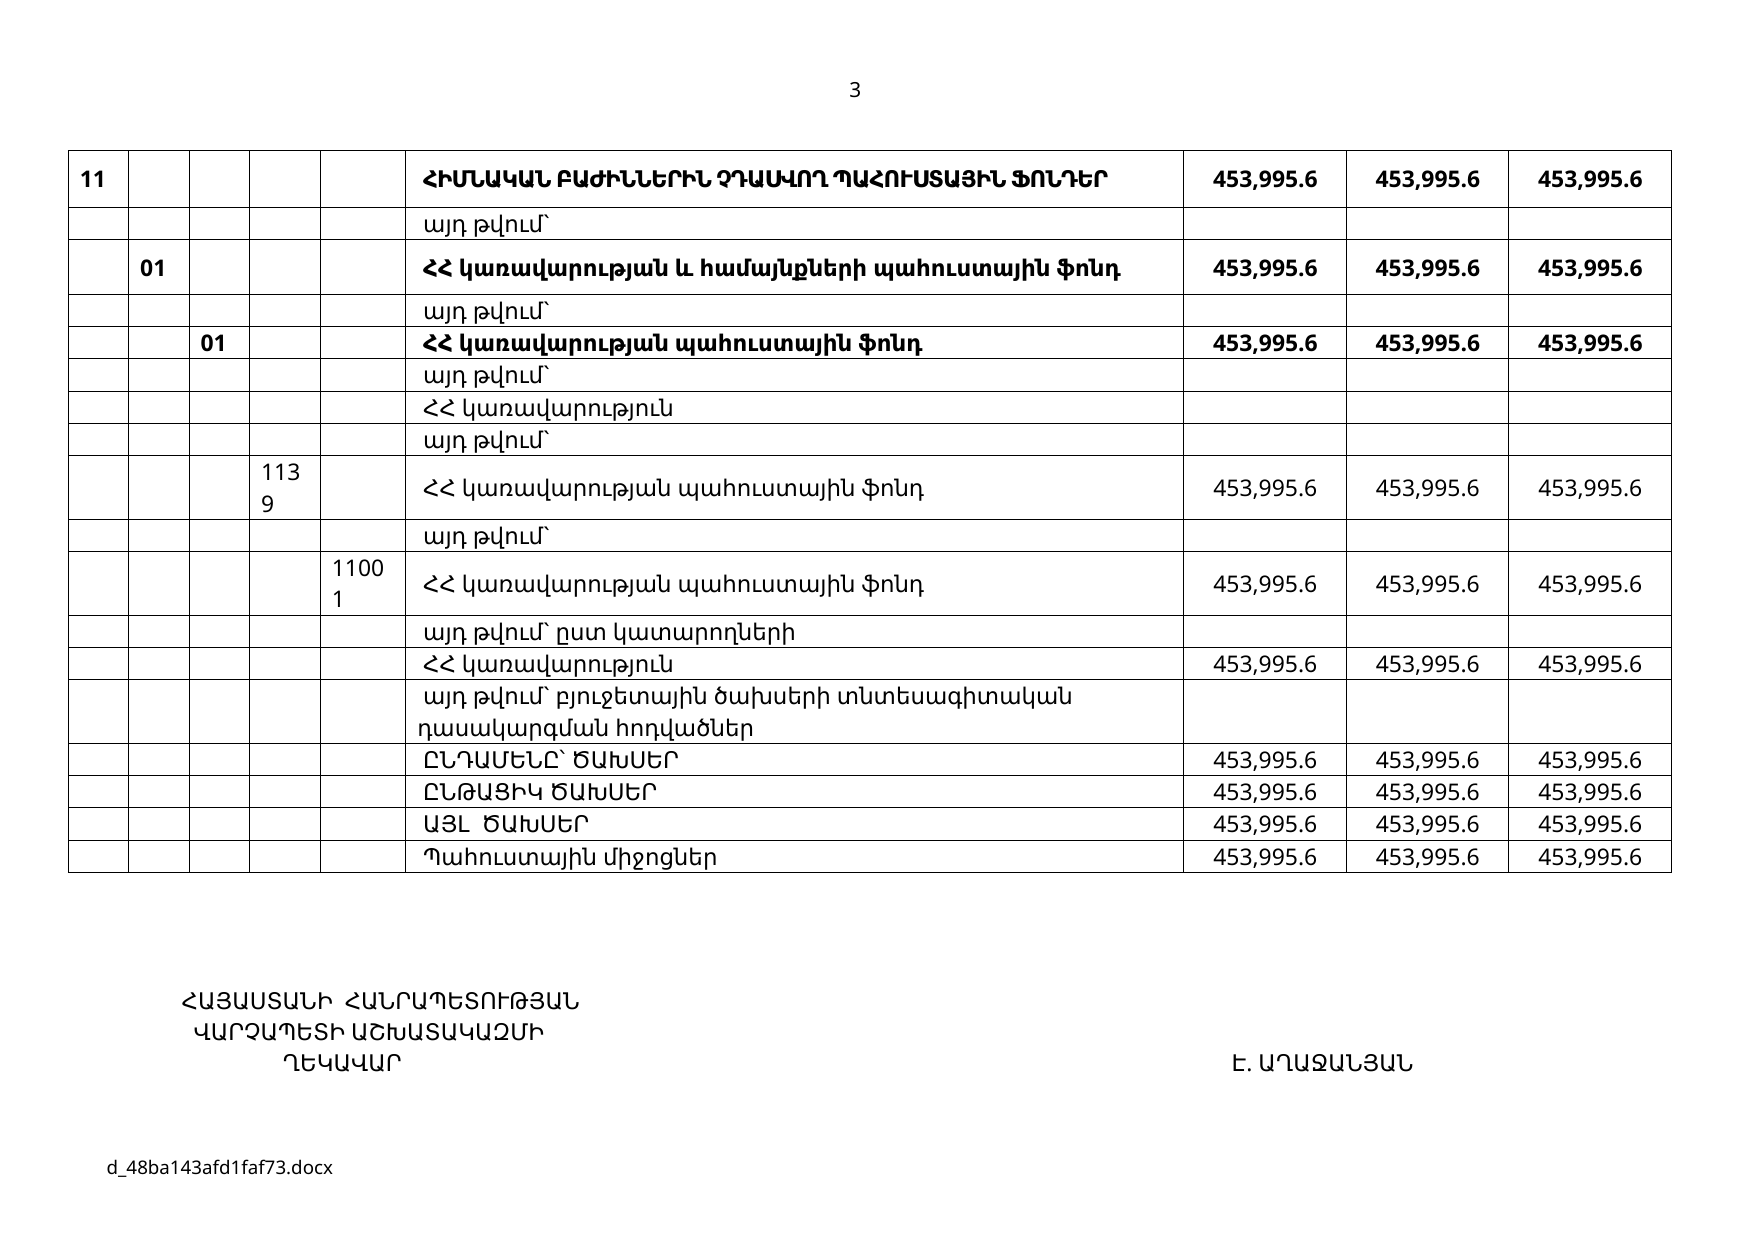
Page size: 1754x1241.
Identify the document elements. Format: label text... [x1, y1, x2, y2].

table_cell 453,995.6 [1347, 776, 1508, 807]
table_cell [1347, 424, 1508, 455]
table_cell 453,995.6 [1347, 456, 1508, 519]
table_cell 453,995.6 [1347, 744, 1508, 775]
table_cell [69, 776, 128, 807]
table_cell 453,995.6 [1347, 240, 1508, 294]
text ՀԱՅԱՍՏԱՆԻ ՀԱՆՐԱՊԵՏՈՒԹՅԱՆ [106, 984, 1604, 1016]
table_cell [190, 208, 249, 239]
table_cell 11 [69, 151, 128, 207]
table_cell [1509, 616, 1671, 647]
table_cell [1184, 520, 1346, 551]
table_cell [190, 776, 249, 807]
table_cell 453,995.6 [1347, 151, 1508, 207]
table_cell [190, 552, 249, 614]
table_cell [69, 295, 128, 326]
table_cell այդ թվում` [406, 295, 1183, 326]
table_cell [69, 808, 128, 839]
table_cell [190, 456, 249, 519]
table_cell [321, 359, 405, 391]
table_cell [321, 208, 405, 239]
table_cell 453,995.6 [1184, 744, 1346, 775]
table_cell 453,995.6 [1509, 776, 1671, 807]
table_cell 453,995.6 [1184, 841, 1346, 872]
table_cell [250, 841, 320, 872]
table_cell [129, 552, 189, 614]
table_cell [321, 744, 405, 775]
text ՂԵԿԱՎԱՐ Է. ԱՂԱՋԱՆՅԱՆ [106, 1047, 1604, 1078]
table_cell [321, 295, 405, 326]
table_cell [250, 744, 320, 775]
table_cell [321, 424, 405, 455]
table_cell [1347, 520, 1508, 551]
table_cell ՀՀ կառավարություն [406, 648, 1183, 679]
table_cell ՀԻՄՆԱԿԱՆ ԲԱԺԻՆՆԵՐԻՆ ՉԴԱՍՎՈՂ ՊԱՀՈՒՍՏԱՅԻՆ ՖՈՆԴԵՐ [406, 151, 1183, 207]
table_cell [69, 240, 128, 294]
table_cell [190, 295, 249, 326]
table_cell [129, 841, 189, 872]
table_cell [1509, 424, 1671, 455]
table_cell ՀՀ կառավարության պահուստային ֆոնդ [406, 327, 1183, 358]
table_cell [321, 841, 405, 872]
table_cell [250, 648, 320, 679]
table_cell 453,995.6 [1509, 648, 1671, 679]
table_cell այդ թվում` բյուջետային ծախսերի տնտեսագիտական դասակարգման հոդվածներ [406, 680, 1183, 743]
table_cell [69, 392, 128, 423]
table_cell [69, 744, 128, 775]
table_cell այդ թվում` [406, 520, 1183, 551]
table_cell [129, 327, 189, 358]
table_cell 453,995.6 [1509, 808, 1671, 839]
table_cell ՀՀ կառավարության պահուստային ֆոնդ [406, 552, 1183, 614]
table_cell 453,995.6 [1184, 776, 1346, 807]
table_cell [321, 808, 405, 839]
table_cell ԱՅԼ ԾԱԽՍԵՐ [406, 808, 1183, 839]
table_cell [190, 151, 249, 207]
table_cell [69, 841, 128, 872]
table_cell [69, 648, 128, 679]
table_cell 453,995.6 [1509, 327, 1671, 358]
table_cell [1184, 616, 1346, 647]
table_cell [190, 616, 249, 647]
table_cell [190, 520, 249, 551]
table_cell [250, 359, 320, 391]
table_cell 453,995.6 [1509, 240, 1671, 294]
table_cell [69, 552, 128, 614]
table_cell ԸՆԹԱՑԻԿ ԾԱԽՍԵՐ [406, 776, 1183, 807]
table_cell 453,995.6 [1184, 648, 1346, 679]
table_cell [250, 808, 320, 839]
table_cell [1184, 359, 1346, 391]
table_cell 453,995.6 [1509, 151, 1671, 207]
table_cell ԸՆԴԱՄԵՆԸ՝ ԾԱԽՍԵՐ [406, 744, 1183, 775]
table_cell 453,995.6 [1347, 648, 1508, 679]
table_cell [1509, 208, 1671, 239]
table_cell [250, 616, 320, 647]
table_cell [190, 808, 249, 839]
table_cell ՀՀ կառավարություն [406, 392, 1183, 423]
table_cell [69, 680, 128, 743]
table_cell այդ թվում` ըստ կատարողների [406, 616, 1183, 647]
table_cell 453,995.6 [1184, 240, 1346, 294]
table_cell [1184, 424, 1346, 455]
table_cell [129, 680, 189, 743]
table_cell [1184, 680, 1346, 743]
table_cell 11001 [321, 552, 405, 614]
table_cell 01 [190, 327, 249, 358]
table_cell [321, 240, 405, 294]
table_cell [1347, 616, 1508, 647]
table_cell 453,995.6 [1184, 327, 1346, 358]
table_cell [1509, 520, 1671, 551]
table_cell [1347, 208, 1508, 239]
table_cell [129, 744, 189, 775]
table_cell [129, 392, 189, 423]
table_cell [250, 776, 320, 807]
table_cell [129, 295, 189, 326]
table_cell 453,995.6 [1347, 808, 1508, 839]
table_cell [1184, 392, 1346, 423]
table_cell 1139 [250, 456, 320, 519]
text ՎԱՐՉԱՊԵՏԻ ԱՇԽԱՏԱԿԱԶՄԻ [106, 1016, 1604, 1047]
table_cell [250, 151, 320, 207]
table_cell [250, 240, 320, 294]
table_cell [129, 648, 189, 679]
table_cell [69, 456, 128, 519]
table_cell այդ թվում` [406, 424, 1183, 455]
table_cell [1347, 359, 1508, 391]
table_cell [1184, 208, 1346, 239]
table_cell [321, 392, 405, 423]
table_cell [250, 680, 320, 743]
table_cell 453,995.6 [1509, 456, 1671, 519]
table_cell [129, 151, 189, 207]
table_cell [250, 295, 320, 326]
table_cell [190, 392, 249, 423]
table_cell [1347, 680, 1508, 743]
table_cell [1509, 359, 1671, 391]
table_cell [129, 776, 189, 807]
table_cell [190, 424, 249, 455]
table_cell [69, 208, 128, 239]
table_cell [1509, 295, 1671, 326]
table_cell [129, 616, 189, 647]
table_cell [250, 520, 320, 551]
table_cell 453,995.6 [1184, 808, 1346, 839]
table_cell [69, 359, 128, 391]
table_cell 453,995.6 [1184, 552, 1346, 614]
table_cell [250, 208, 320, 239]
table_cell [190, 648, 249, 679]
table_cell [321, 680, 405, 743]
table_cell [69, 520, 128, 551]
table_cell [321, 327, 405, 358]
table_cell 453,995.6 [1184, 151, 1346, 207]
table_cell [321, 520, 405, 551]
table_cell [69, 327, 128, 358]
table_cell այդ թվում` [406, 359, 1183, 391]
table_cell [250, 552, 320, 614]
table_cell [321, 776, 405, 807]
table_cell [129, 208, 189, 239]
table_cell [190, 680, 249, 743]
table_cell [1509, 392, 1671, 423]
table_cell [1347, 295, 1508, 326]
table_cell այդ թվում` [406, 208, 1183, 239]
table_cell [250, 327, 320, 358]
table_cell 453,995.6 [1347, 552, 1508, 614]
table_cell 453,995.6 [1509, 744, 1671, 775]
table_cell ՀՀ կառավարության պահուստային ֆոնդ [406, 456, 1183, 519]
table_cell 453,995.6 [1509, 841, 1671, 872]
table_cell [250, 424, 320, 455]
table_cell [321, 648, 405, 679]
table_cell [69, 424, 128, 455]
table_cell [190, 240, 249, 294]
table_cell [129, 456, 189, 519]
table_cell [190, 359, 249, 391]
table_cell [129, 808, 189, 839]
table_cell 453,995.6 [1347, 327, 1508, 358]
table_cell 453,995.6 [1347, 841, 1508, 872]
table_cell 01 [129, 240, 189, 294]
table_cell [321, 151, 405, 207]
table_cell Պահուստային միջոցներ [406, 841, 1183, 872]
table_cell 453,995.6 [1184, 456, 1346, 519]
table_cell [1184, 295, 1346, 326]
table_cell 453,995.6 [1509, 552, 1671, 614]
table_cell [190, 744, 249, 775]
table_cell [1509, 680, 1671, 743]
table_cell ՀՀ կառավարության և համայնքների պահուստային ֆոնդ [406, 240, 1183, 294]
table_cell [129, 520, 189, 551]
table_cell [129, 424, 189, 455]
table_cell [1347, 392, 1508, 423]
table_cell [129, 359, 189, 391]
table_cell [250, 392, 320, 423]
table_cell [321, 616, 405, 647]
table_cell [321, 456, 405, 519]
table_cell [190, 841, 249, 872]
table_cell [69, 616, 128, 647]
